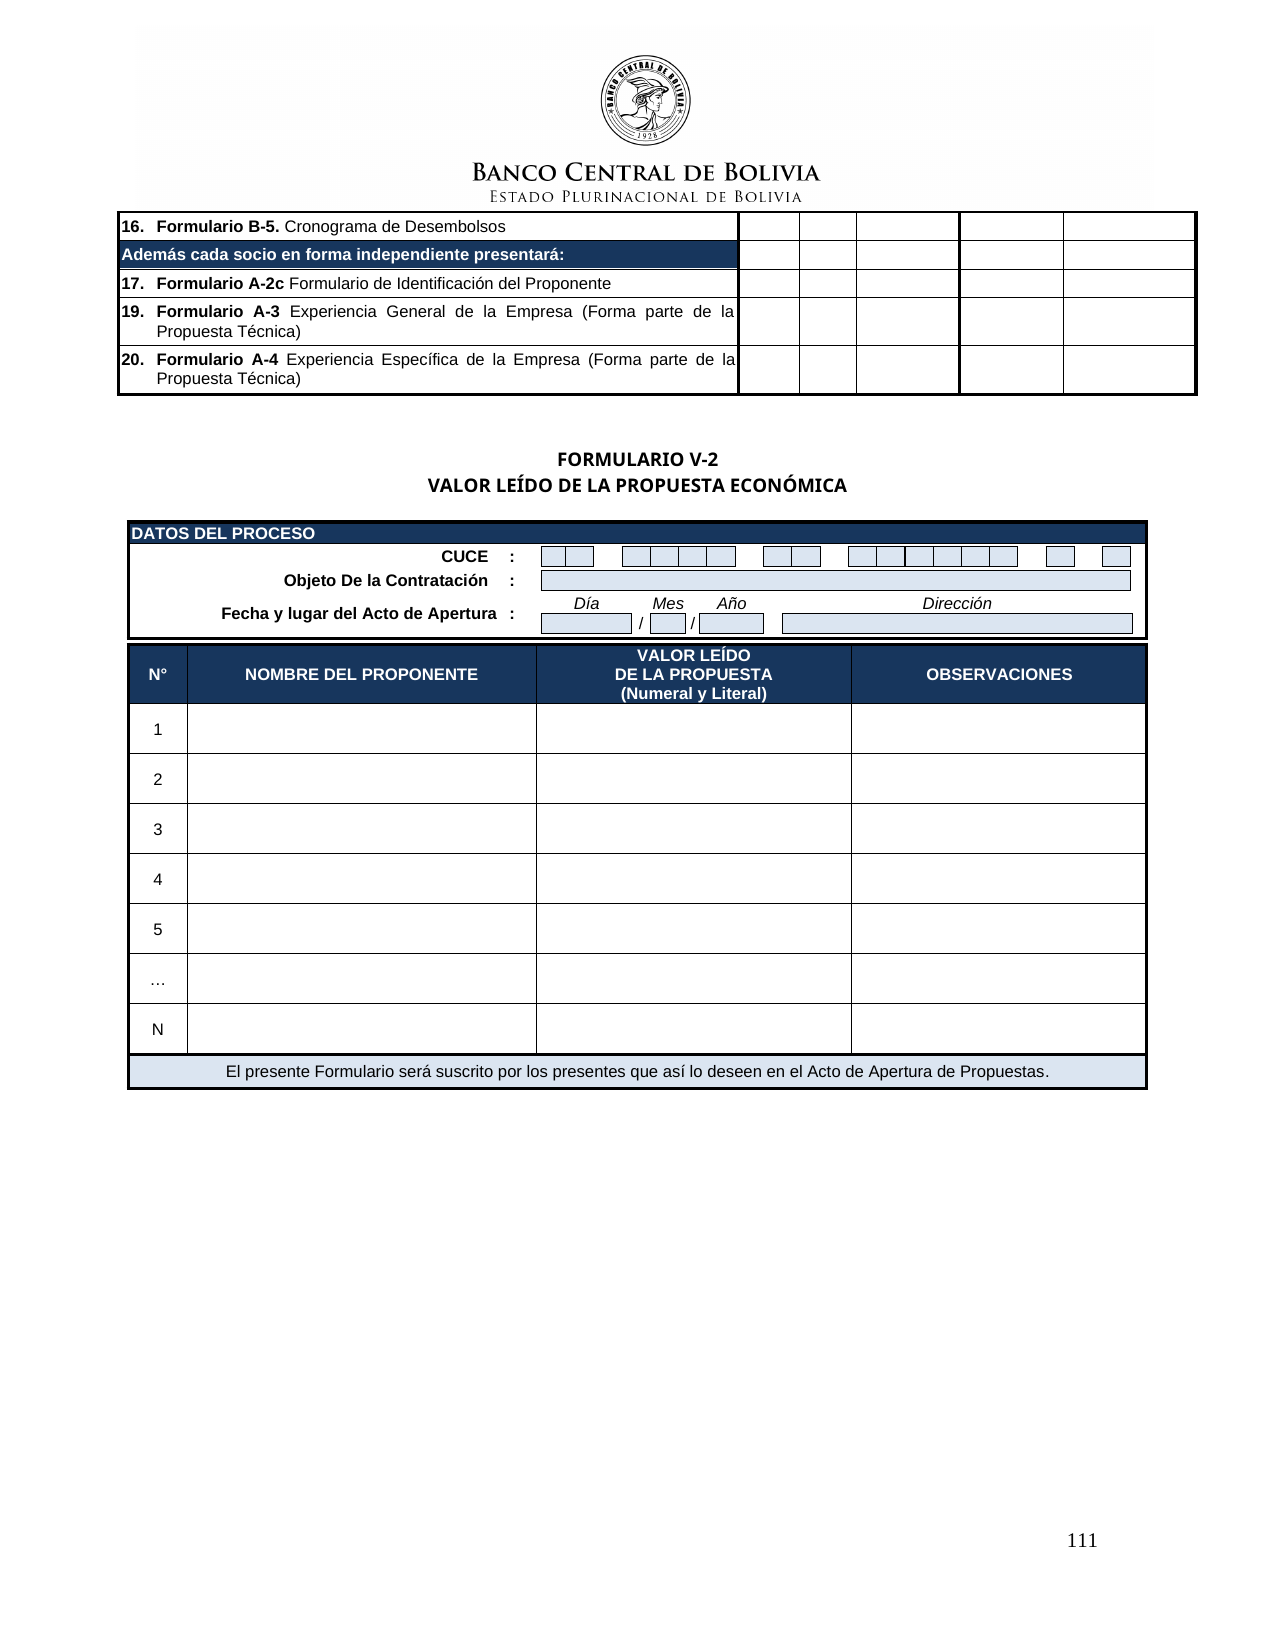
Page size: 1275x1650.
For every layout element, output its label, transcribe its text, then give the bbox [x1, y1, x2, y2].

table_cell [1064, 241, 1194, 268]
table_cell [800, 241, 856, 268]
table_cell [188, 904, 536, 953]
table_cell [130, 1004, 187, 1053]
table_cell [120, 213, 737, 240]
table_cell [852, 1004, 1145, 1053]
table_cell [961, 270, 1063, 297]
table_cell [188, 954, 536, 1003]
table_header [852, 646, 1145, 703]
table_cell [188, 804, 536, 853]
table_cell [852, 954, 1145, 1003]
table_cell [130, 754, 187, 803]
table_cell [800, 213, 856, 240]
text FORMULARIO V-2 [177, 447, 1098, 472]
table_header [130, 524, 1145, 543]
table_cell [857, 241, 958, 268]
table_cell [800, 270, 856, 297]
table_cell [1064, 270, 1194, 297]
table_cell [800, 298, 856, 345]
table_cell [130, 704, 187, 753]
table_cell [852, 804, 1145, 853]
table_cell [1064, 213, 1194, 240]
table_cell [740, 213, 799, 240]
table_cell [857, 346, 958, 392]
picture [135, 25, 1154, 210]
text VALOR LEÍDO DE LA PROPUESTA ECONÓMICA [177, 472, 1098, 498]
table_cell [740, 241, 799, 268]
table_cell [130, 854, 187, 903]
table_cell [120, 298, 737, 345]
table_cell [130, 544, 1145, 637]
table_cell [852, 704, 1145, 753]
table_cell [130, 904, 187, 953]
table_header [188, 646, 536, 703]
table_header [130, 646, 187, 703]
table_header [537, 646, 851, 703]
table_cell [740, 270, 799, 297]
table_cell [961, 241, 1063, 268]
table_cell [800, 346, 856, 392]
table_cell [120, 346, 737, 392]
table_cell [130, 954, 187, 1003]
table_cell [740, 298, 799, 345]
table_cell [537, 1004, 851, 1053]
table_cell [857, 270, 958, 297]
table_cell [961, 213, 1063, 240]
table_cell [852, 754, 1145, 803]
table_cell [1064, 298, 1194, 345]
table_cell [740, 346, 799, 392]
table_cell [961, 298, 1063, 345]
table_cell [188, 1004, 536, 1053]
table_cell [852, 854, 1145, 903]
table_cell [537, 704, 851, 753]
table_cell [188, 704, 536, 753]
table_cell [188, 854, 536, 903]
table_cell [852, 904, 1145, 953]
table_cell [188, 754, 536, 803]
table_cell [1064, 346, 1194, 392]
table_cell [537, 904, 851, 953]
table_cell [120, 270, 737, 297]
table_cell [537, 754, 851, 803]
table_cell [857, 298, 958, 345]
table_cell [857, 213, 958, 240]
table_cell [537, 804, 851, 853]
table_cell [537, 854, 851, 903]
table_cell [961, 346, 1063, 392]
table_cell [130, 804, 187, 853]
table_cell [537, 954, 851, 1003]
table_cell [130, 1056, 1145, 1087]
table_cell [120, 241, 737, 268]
